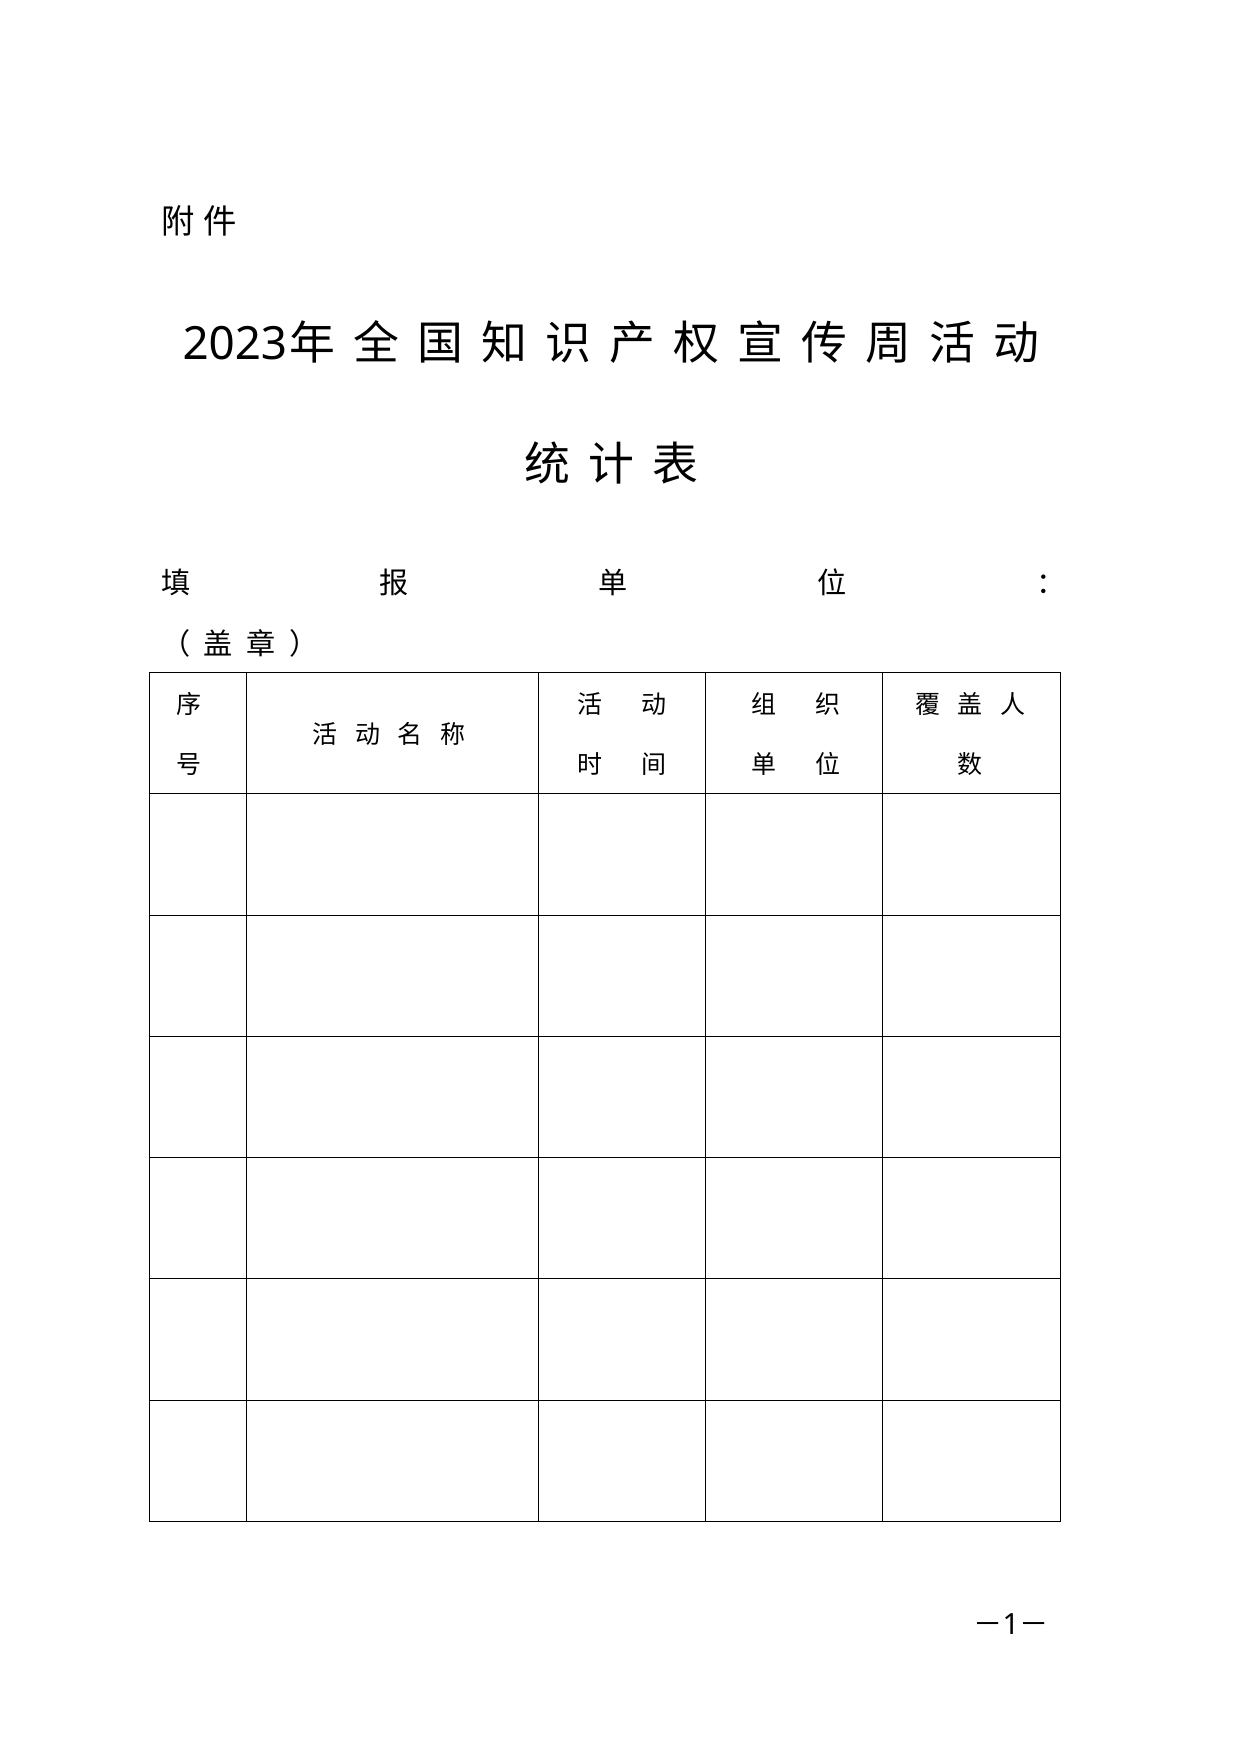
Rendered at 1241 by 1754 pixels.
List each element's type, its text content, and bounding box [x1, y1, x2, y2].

table_header 活动名称 [247, 673, 538, 793]
table_cell [706, 1401, 882, 1521]
table_cell [706, 794, 882, 914]
table_cell [150, 1401, 246, 1521]
table_cell [150, 1037, 246, 1157]
table_cell [706, 1037, 882, 1157]
table_cell [883, 916, 1060, 1036]
table_cell [150, 794, 246, 914]
table_cell [539, 1158, 705, 1278]
table_cell [883, 1037, 1060, 1157]
table_cell [150, 916, 246, 1036]
table_cell [706, 1158, 882, 1278]
table_cell [706, 1279, 882, 1399]
text 附件 [161, 189, 1079, 249]
subtitle 2023年全国知识产权宣传周活动统计表 [161, 280, 1079, 521]
table_header 组 织 单 位 [706, 673, 882, 793]
table_header 活 动 时 间 [539, 673, 705, 793]
table_cell [539, 1037, 705, 1157]
table_cell [539, 794, 705, 914]
table_cell [883, 794, 1060, 914]
table_cell [539, 1279, 705, 1399]
table_cell [883, 1158, 1060, 1278]
text 填报单位： （盖章） [161, 551, 1079, 672]
table_cell [150, 1279, 246, 1399]
table_cell [883, 1401, 1060, 1521]
table_cell [539, 916, 705, 1036]
table_cell [247, 794, 538, 914]
table_cell [247, 1158, 538, 1278]
table_cell [247, 1279, 538, 1399]
table_cell [883, 1279, 1060, 1399]
table_cell [247, 1401, 538, 1521]
table_cell [247, 1037, 538, 1157]
table_header 序 号 [150, 673, 246, 793]
table_cell [706, 916, 882, 1036]
table_cell [539, 1401, 705, 1521]
table_header 覆盖人数 [883, 673, 1060, 793]
table_cell [150, 1158, 246, 1278]
table_cell [247, 916, 538, 1036]
